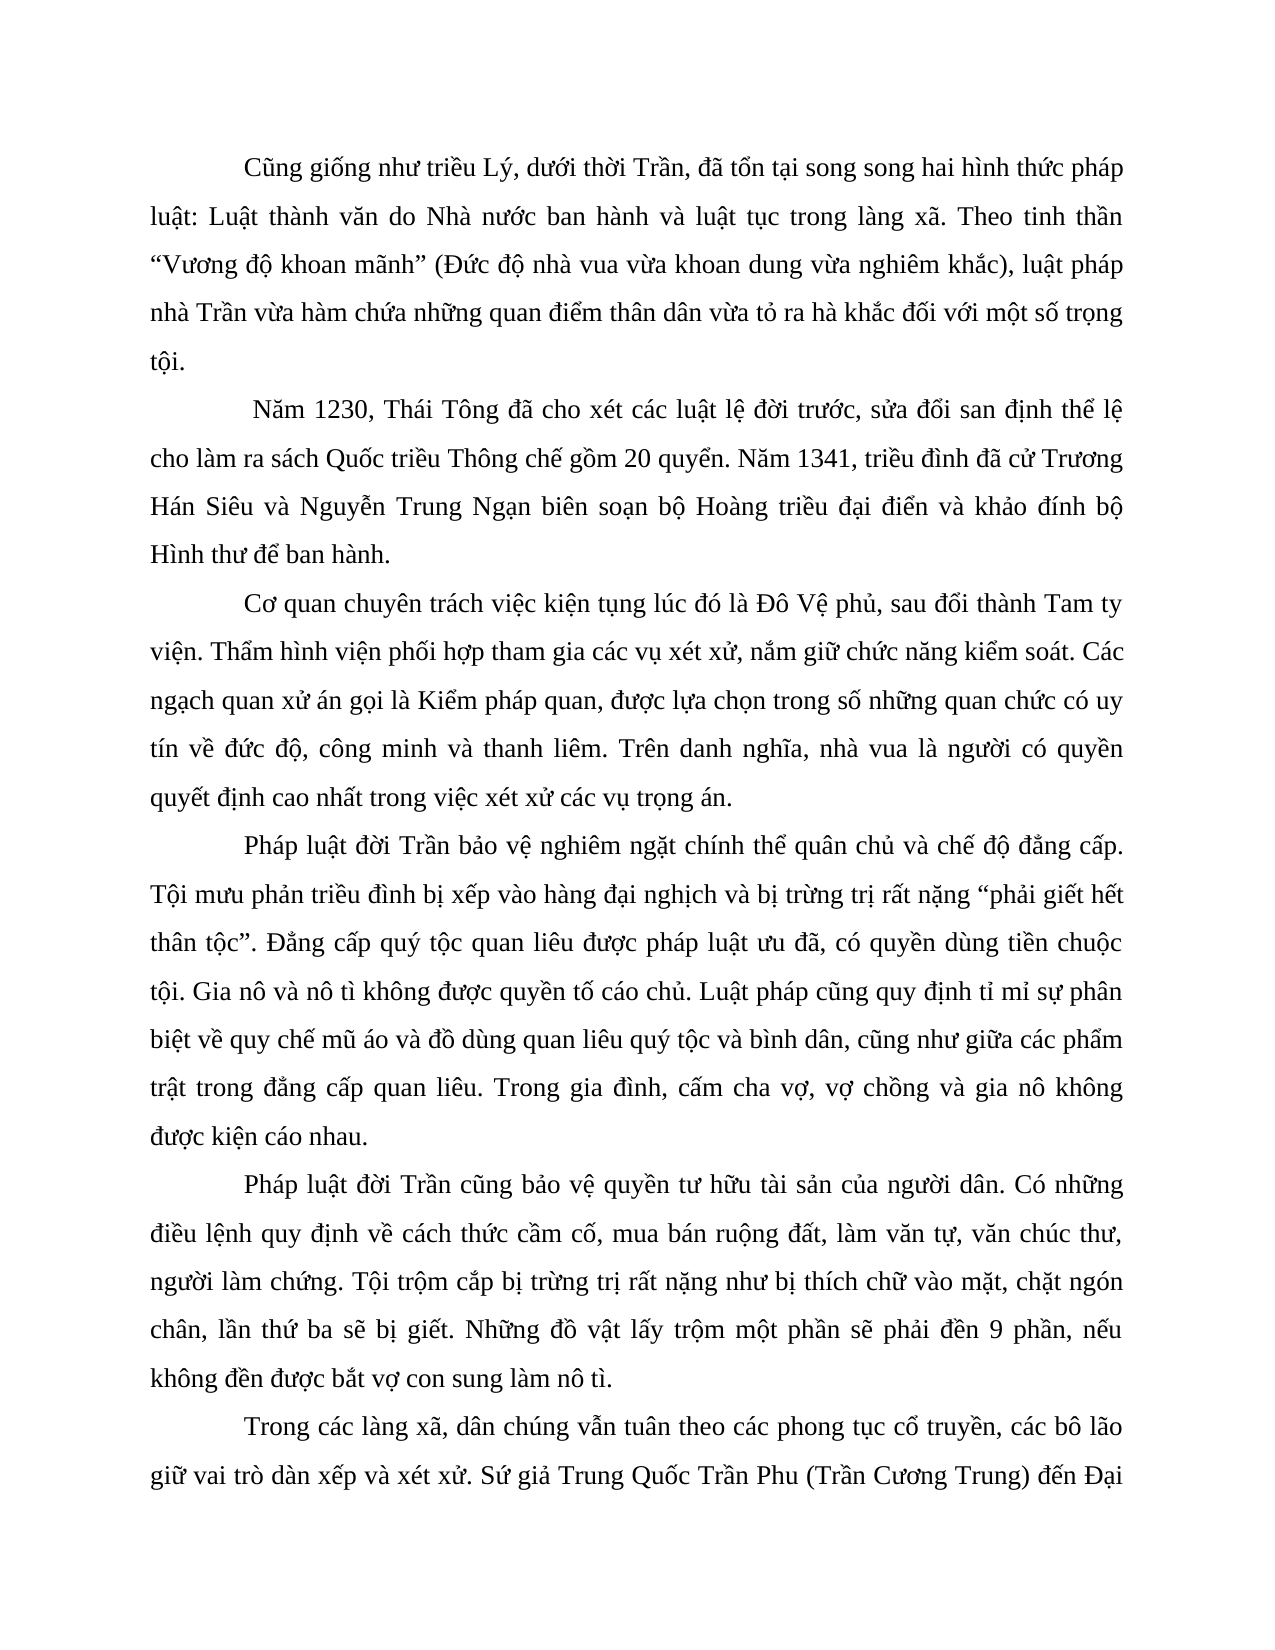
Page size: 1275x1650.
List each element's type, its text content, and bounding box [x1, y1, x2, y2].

text Pháp luật đời Trần cũng bảo vệ quyền tư hữu tài sản của người dân. Có những điều lệnh quy định về cách thức cầm cố, mua bán ruộng đất, làm văn tự, văn chúc thư, người làm chứng. Tội trộm cắp bị trừng trị rất nặng như bị thích chữ vào mặt, chặt ngón chân, lần thứ ba sẽ bị giết. Những đồ vật lấy trộm một phần sẽ phải đền 9 phần, nếu không đền được bắt vợ con sung làm nô tì. [150, 1167, 1125, 1393]
text Cũng giống như triều Lý, dưới thời Trần, đã tổn tại song song hai hình thức pháp luật: Luật thành văn do Nhà nước ban hành và luật tục trong làng xã. Theo tinh thần “Vương độ khoan mãnh” (Đức độ nhà vua vừa khoan dung vừa nghiêm khắc), luật pháp nhà Trần vừa hàm chứa những quan điểm thân dân vừa tỏ ra hà khắc đối với một số trọng tội. [150, 150, 1125, 376]
text Cơ quan chuyên trách việc kiện tụng lúc đó là Đô Vệ phủ, sau đổi thành Tam ty viện. Thẩm hình viện phối hợp tham gia các vụ xét xử, nắm giữ chức năng kiểm soát. Các ngạch quan xử án gọi là Kiểm pháp quan, được lựa chọn trong số những quan chức có uy tín về đức độ, công minh và thanh liêm. Trên danh nghĩa, nhà vua là người có quyền quyết định cao nhất trong việc xét xử các vụ trọng án. [150, 586, 1125, 812]
text Năm 1230, Thái Tông đã cho xét các luật lệ đời trước, sửa đổi san định thể lệ cho làm ra sách Quốc triều Thông chế gồm 20 quyển. Năm 1341, triều đình đã cử Trương Hán Siêu và Nguyễn Trung Ngạn biên soạn bộ Hoàng triều đại điển và khảo đính bộ Hình thư để ban hành. [150, 392, 1125, 570]
text Pháp luật đời Trần bảo vệ nghiêm ngặt chính thể quân chủ và chế độ đẳng cấp. Tội mưu phản triều đình bị xếp vào hàng đại nghịch và bị trừng trị rất nặng “phải giết hết thân tộc”. Đẳng cấp quý tộc quan liêu được pháp luật ưu đã, có quyền dùng tiền chuộc tội. Gia nô và nô tì không được quyền tố cáo chủ. Luật pháp cũng quy định tỉ mỉ sự phân biệt về quy chế mũ áo và đồ dùng quan liêu quý tộc và bình dân, cũng như giữa các phẩm trật trong đẳng cấp quan liêu. Trong gia đình, cấm cha vợ, vợ chồng và gia nô không được kiện cáo nhau. [150, 828, 1125, 1151]
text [150, 1409, 1125, 1490]
